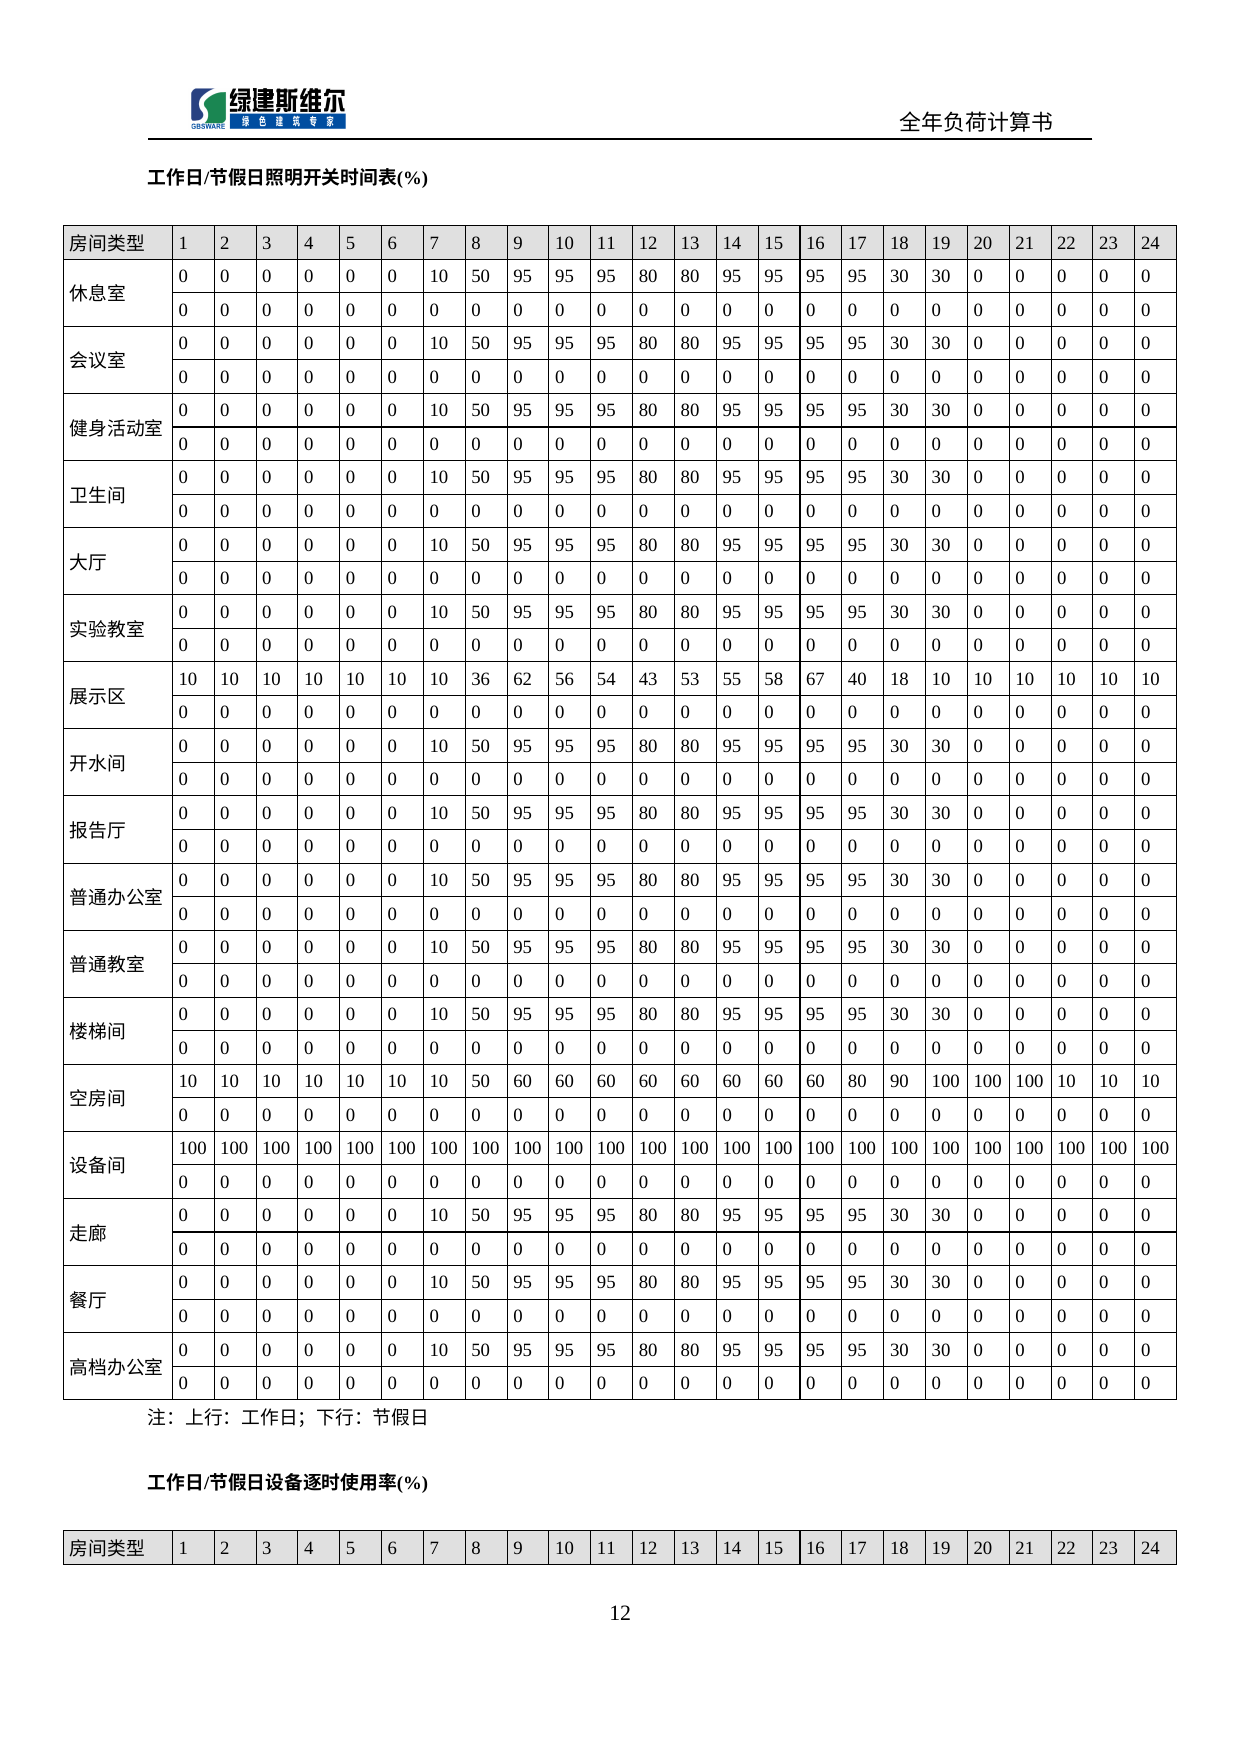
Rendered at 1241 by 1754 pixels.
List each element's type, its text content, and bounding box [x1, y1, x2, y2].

table_header 16 [801, 226, 841, 259]
table_cell 0 [1052, 1098, 1092, 1131]
table_cell 0 [1052, 830, 1092, 862]
table_cell 0 [1093, 696, 1134, 728]
table_cell 0 [173, 931, 214, 963]
table_cell 0 [633, 360, 674, 393]
table_cell 0 [633, 763, 674, 795]
table_cell 95 [549, 528, 590, 561]
table_cell 100 [215, 1132, 256, 1164]
table_cell 0 [298, 763, 339, 795]
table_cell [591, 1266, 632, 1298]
table_cell 0 [759, 696, 799, 728]
table_cell 95 [801, 595, 841, 628]
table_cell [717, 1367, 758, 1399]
table_cell 0 [424, 830, 465, 862]
table_cell 0 [884, 293, 925, 326]
table_cell 95 [717, 528, 758, 561]
table_cell 36 [466, 662, 507, 695]
table_cell 0 [1010, 327, 1051, 359]
table_cell 80 [675, 796, 716, 829]
table_cell 0 [842, 1165, 883, 1198]
table_cell 0 [424, 428, 465, 460]
table_cell 0 [884, 1031, 925, 1064]
table_cell 0 [1052, 528, 1092, 561]
table_cell 0 [298, 1098, 339, 1131]
table_cell 0 [382, 528, 423, 561]
table_header 9 [508, 226, 548, 259]
table_cell 0 [382, 461, 423, 493]
table_cell 0 [215, 729, 256, 762]
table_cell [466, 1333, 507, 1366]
table_cell 0 [1010, 260, 1051, 292]
table_cell 0 [382, 1098, 423, 1131]
table_cell 0 [382, 796, 423, 829]
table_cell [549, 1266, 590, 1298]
table_cell 30 [884, 796, 925, 829]
table_header 19 [926, 226, 967, 259]
table_cell 0 [298, 528, 339, 561]
table_cell 0 [926, 897, 967, 929]
table_cell 0 [1052, 595, 1092, 628]
table_cell 0 [1093, 998, 1134, 1030]
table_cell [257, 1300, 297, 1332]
table_cell 0 [257, 327, 297, 359]
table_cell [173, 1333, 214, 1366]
table_cell 10 [215, 1065, 256, 1097]
table_cell 0 [549, 763, 590, 795]
table_cell 80 [633, 327, 674, 359]
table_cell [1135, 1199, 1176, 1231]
table_cell 0 [257, 629, 297, 661]
table_cell 0 [257, 495, 297, 527]
table_cell 0 [173, 796, 214, 829]
table_cell 0 [215, 260, 256, 292]
table_cell 0 [591, 964, 632, 997]
table_cell 0 [1010, 1098, 1051, 1131]
table_cell 0 [173, 461, 214, 493]
table_cell 0 [215, 428, 256, 460]
table_cell 0 [257, 864, 297, 896]
table_cell 0 [340, 796, 381, 829]
table_cell 0 [717, 293, 758, 326]
table_cell 0 [717, 964, 758, 997]
table_cell 0 [382, 729, 423, 762]
table_cell 50 [466, 595, 507, 628]
table_cell 0 [257, 897, 297, 929]
table_header 2 [215, 226, 256, 259]
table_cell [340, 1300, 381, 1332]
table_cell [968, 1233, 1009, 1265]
table_cell 80 [633, 729, 674, 762]
table_cell 0 [173, 964, 214, 997]
table_header 18 [884, 226, 925, 259]
table_cell 0 [508, 293, 548, 326]
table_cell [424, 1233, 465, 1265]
table_cell 10 [424, 796, 465, 829]
table_cell 0 [508, 763, 548, 795]
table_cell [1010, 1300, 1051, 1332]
table_cell 100 [466, 1132, 507, 1164]
table_header 13 [675, 226, 716, 259]
table_cell 0 [549, 696, 590, 728]
table_cell 60 [717, 1065, 758, 1097]
table_cell 95 [842, 1199, 883, 1231]
table_cell 0 [1093, 461, 1134, 493]
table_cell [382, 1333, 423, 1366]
table_cell 0 [1093, 528, 1134, 561]
table_cell 0 [1010, 495, 1051, 527]
table_cell 0 [1052, 495, 1092, 527]
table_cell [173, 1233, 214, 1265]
table_cell 56 [549, 662, 590, 695]
table_cell 10 [1052, 1065, 1092, 1097]
table_cell 0 [1010, 394, 1051, 426]
table_cell 95 [508, 998, 548, 1030]
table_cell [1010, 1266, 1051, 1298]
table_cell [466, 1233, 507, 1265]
table_cell 0 [466, 830, 507, 862]
table_cell 0 [424, 897, 465, 929]
table_cell 0 [675, 696, 716, 728]
table_cell 0 [298, 629, 339, 661]
table_cell 95 [842, 931, 883, 963]
table_cell 10 [424, 1199, 465, 1231]
table_cell 0 [1093, 1098, 1134, 1131]
table_cell 普通教室 [64, 931, 172, 997]
table_cell 0 [1135, 562, 1176, 594]
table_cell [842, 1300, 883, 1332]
table_cell 0 [968, 830, 1009, 862]
table_cell 0 [173, 864, 214, 896]
table_cell 0 [382, 1165, 423, 1198]
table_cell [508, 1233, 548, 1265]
table_cell 0 [801, 897, 841, 929]
table_cell 普通办公室 [64, 864, 172, 929]
table_cell 95 [801, 998, 841, 1030]
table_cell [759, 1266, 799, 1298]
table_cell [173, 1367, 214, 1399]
table_header 20 [968, 226, 1009, 259]
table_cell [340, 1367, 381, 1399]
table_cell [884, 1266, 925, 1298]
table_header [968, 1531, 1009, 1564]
table_cell 0 [340, 998, 381, 1030]
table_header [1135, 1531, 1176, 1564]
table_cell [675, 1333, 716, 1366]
table_cell 30 [884, 729, 925, 762]
table_cell 0 [968, 293, 1009, 326]
table_header 3 [257, 226, 297, 259]
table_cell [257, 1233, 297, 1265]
table_cell 0 [1010, 964, 1051, 997]
table_cell 0 [173, 763, 214, 795]
table_cell 0 [508, 696, 548, 728]
table_cell 0 [1093, 428, 1134, 460]
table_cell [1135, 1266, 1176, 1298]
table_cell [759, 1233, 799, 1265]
table_cell 0 [1093, 595, 1134, 628]
table_cell 0 [842, 629, 883, 661]
table_cell 0 [173, 998, 214, 1030]
table_cell 0 [633, 1098, 674, 1131]
table_cell 0 [675, 763, 716, 795]
table_cell 95 [759, 394, 799, 426]
table_cell 95 [801, 1199, 841, 1231]
table_cell 会议室 [64, 327, 172, 393]
table_cell 0 [424, 562, 465, 594]
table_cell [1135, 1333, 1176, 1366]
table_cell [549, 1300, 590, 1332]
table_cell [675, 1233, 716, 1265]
table_cell 100 [382, 1132, 423, 1164]
table_cell 0 [842, 1098, 883, 1131]
table_cell 0 [257, 1031, 297, 1064]
table_cell 50 [466, 1065, 507, 1097]
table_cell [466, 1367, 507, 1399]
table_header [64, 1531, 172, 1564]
table_cell 0 [424, 1031, 465, 1064]
table_cell 0 [215, 1165, 256, 1198]
table_cell 0 [968, 696, 1009, 728]
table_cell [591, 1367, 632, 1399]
table_cell 80 [633, 1199, 674, 1231]
table_cell 100 [842, 1132, 883, 1164]
table_cell 95 [549, 998, 590, 1030]
table_cell 0 [926, 428, 967, 460]
table_cell 0 [1135, 1031, 1176, 1064]
table_cell 0 [1093, 629, 1134, 661]
table_cell 0 [759, 897, 799, 929]
table_cell 0 [215, 528, 256, 561]
table_header 24 [1135, 226, 1176, 259]
table_cell 10 [1135, 662, 1176, 695]
table_cell 80 [675, 729, 716, 762]
table_cell 0 [173, 1199, 214, 1231]
table_cell 实验教室 [64, 595, 172, 661]
table_cell 95 [508, 931, 548, 963]
table_cell 0 [382, 293, 423, 326]
table_cell 10 [424, 461, 465, 493]
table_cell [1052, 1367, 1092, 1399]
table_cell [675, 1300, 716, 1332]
table_cell 0 [801, 1165, 841, 1198]
table_cell 0 [340, 696, 381, 728]
table_cell 0 [1010, 729, 1051, 762]
table_cell 95 [549, 394, 590, 426]
table_cell 95 [717, 729, 758, 762]
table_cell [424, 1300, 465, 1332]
table_cell 95 [801, 394, 841, 426]
table_cell 0 [173, 528, 214, 561]
table_cell 0 [1010, 931, 1051, 963]
table_cell 60 [675, 1065, 716, 1097]
table_header 8 [466, 226, 507, 259]
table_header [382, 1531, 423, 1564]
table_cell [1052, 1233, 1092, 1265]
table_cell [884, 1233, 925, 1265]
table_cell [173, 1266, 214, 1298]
table_cell 0 [298, 293, 339, 326]
table_cell 80 [633, 595, 674, 628]
table_cell 0 [884, 562, 925, 594]
text 注：上行：工作日；下行：节假日 [148, 1400, 1092, 1433]
table_cell 30 [926, 864, 967, 896]
table_cell 0 [801, 495, 841, 527]
table_cell 0 [298, 260, 339, 292]
table_cell 95 [759, 327, 799, 359]
table_cell 10 [968, 662, 1009, 695]
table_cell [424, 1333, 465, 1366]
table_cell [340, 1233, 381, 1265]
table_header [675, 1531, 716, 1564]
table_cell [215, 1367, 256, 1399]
table_cell 10 [1052, 662, 1092, 695]
table_cell 0 [968, 394, 1009, 426]
table_cell 0 [759, 562, 799, 594]
table_cell 95 [759, 595, 799, 628]
table_cell 30 [884, 394, 925, 426]
table_cell 50 [466, 1199, 507, 1231]
text 工作日/节假日照明开关时间表(%) [148, 160, 1092, 193]
table_cell 100 [926, 1065, 967, 1097]
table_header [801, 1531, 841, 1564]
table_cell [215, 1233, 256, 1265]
table_cell 10 [424, 998, 465, 1030]
table_cell 0 [508, 360, 548, 393]
table_cell 0 [1052, 394, 1092, 426]
table_cell 95 [717, 327, 758, 359]
table_cell 0 [215, 1199, 256, 1231]
table_cell 0 [298, 1031, 339, 1064]
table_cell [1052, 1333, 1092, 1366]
table_cell 0 [173, 1031, 214, 1064]
table_cell 30 [926, 528, 967, 561]
table_cell 0 [508, 495, 548, 527]
table_cell 0 [1135, 729, 1176, 762]
table_cell 0 [298, 495, 339, 527]
table_cell 0 [382, 1031, 423, 1064]
table_cell 0 [717, 696, 758, 728]
table_cell 18 [884, 662, 925, 695]
table_cell 0 [340, 830, 381, 862]
table_cell 95 [508, 796, 548, 829]
table_cell 0 [340, 461, 381, 493]
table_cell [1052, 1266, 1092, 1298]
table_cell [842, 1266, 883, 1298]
table_cell 50 [466, 931, 507, 963]
table_header 23 [1093, 226, 1134, 259]
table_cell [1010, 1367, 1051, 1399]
text 工作日/节假日设备逐时使用率(%) [148, 1465, 1092, 1498]
table_cell 0 [257, 998, 297, 1030]
table_cell 55 [717, 662, 758, 695]
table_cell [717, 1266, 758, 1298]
table_cell 0 [759, 293, 799, 326]
table_cell 30 [884, 595, 925, 628]
table_cell 95 [759, 729, 799, 762]
table_cell 10 [215, 662, 256, 695]
table_cell 0 [1135, 360, 1176, 393]
table_cell 0 [340, 293, 381, 326]
table_cell 0 [884, 964, 925, 997]
table_cell 30 [926, 595, 967, 628]
table_cell 0 [842, 495, 883, 527]
table_cell 0 [382, 931, 423, 963]
table_header 5 [340, 226, 381, 259]
table_cell 0 [591, 428, 632, 460]
table_cell 95 [549, 327, 590, 359]
table_cell 0 [1052, 629, 1092, 661]
table_cell 0 [1093, 293, 1134, 326]
table_cell 0 [340, 528, 381, 561]
table_cell 0 [968, 461, 1009, 493]
table_cell 0 [842, 360, 883, 393]
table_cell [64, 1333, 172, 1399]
table_cell 0 [173, 696, 214, 728]
table_cell 空房间 [64, 1065, 172, 1131]
table_cell 0 [675, 1031, 716, 1064]
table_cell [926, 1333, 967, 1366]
table_cell 95 [508, 729, 548, 762]
table_cell 95 [801, 931, 841, 963]
table_cell 50 [466, 729, 507, 762]
table_cell 0 [215, 327, 256, 359]
table_cell 95 [759, 864, 799, 896]
table_cell 54 [591, 662, 632, 695]
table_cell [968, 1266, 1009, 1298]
table_cell 100 [759, 1132, 799, 1164]
table_cell 80 [675, 931, 716, 963]
table_cell 0 [1010, 360, 1051, 393]
table_cell 0 [549, 1098, 590, 1131]
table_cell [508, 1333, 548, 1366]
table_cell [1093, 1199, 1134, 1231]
table_cell 80 [675, 461, 716, 493]
table_cell 0 [926, 1098, 967, 1131]
table_cell 95 [842, 998, 883, 1030]
table_cell 0 [298, 394, 339, 426]
table_cell 0 [801, 1031, 841, 1064]
table_cell 0 [842, 293, 883, 326]
table_cell 0 [1093, 763, 1134, 795]
table_cell 95 [759, 1199, 799, 1231]
table_cell 10 [1093, 1065, 1134, 1097]
table_cell 0 [1135, 1098, 1176, 1131]
table_header 22 [1052, 226, 1092, 259]
table_cell 0 [1135, 428, 1176, 460]
table_cell 95 [842, 461, 883, 493]
table_cell 0 [717, 830, 758, 862]
table_cell 0 [549, 830, 590, 862]
table_cell 95 [717, 394, 758, 426]
table_cell 0 [1135, 595, 1176, 628]
table_cell 0 [173, 260, 214, 292]
table_cell 10 [1135, 1065, 1176, 1097]
table_cell 0 [633, 293, 674, 326]
table_cell 100 [1052, 1132, 1092, 1164]
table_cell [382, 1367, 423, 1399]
table_cell 0 [926, 495, 967, 527]
table_cell 0 [215, 595, 256, 628]
table_cell 大厅 [64, 528, 172, 594]
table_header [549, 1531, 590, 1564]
table_cell 0 [675, 629, 716, 661]
table_cell 0 [466, 897, 507, 929]
table_cell 0 [842, 562, 883, 594]
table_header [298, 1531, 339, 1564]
table_cell 0 [1135, 763, 1176, 795]
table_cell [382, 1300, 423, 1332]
table_cell 0 [591, 897, 632, 929]
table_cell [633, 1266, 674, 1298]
table_cell 0 [759, 830, 799, 862]
table_cell 0 [633, 629, 674, 661]
table_cell 10 [424, 528, 465, 561]
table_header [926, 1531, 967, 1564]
table_cell 0 [801, 830, 841, 862]
table_cell 0 [424, 696, 465, 728]
table_cell 95 [801, 729, 841, 762]
table_cell 95 [508, 528, 548, 561]
table_cell 0 [633, 562, 674, 594]
table_cell 0 [842, 428, 883, 460]
table_cell 0 [1052, 964, 1092, 997]
table_header 6 [382, 226, 423, 259]
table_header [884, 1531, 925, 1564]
table_cell 0 [340, 1098, 381, 1131]
table_cell 0 [842, 696, 883, 728]
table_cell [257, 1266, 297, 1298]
table_cell 0 [1135, 528, 1176, 561]
table_cell 0 [215, 495, 256, 527]
table_cell 95 [591, 931, 632, 963]
table_header 12 [633, 226, 674, 259]
table_cell 0 [173, 327, 214, 359]
table_cell 0 [1135, 327, 1176, 359]
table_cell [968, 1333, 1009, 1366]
table_cell 0 [675, 1098, 716, 1131]
table_cell 0 [968, 964, 1009, 997]
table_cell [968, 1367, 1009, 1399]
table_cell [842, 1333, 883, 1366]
table_cell 80 [675, 864, 716, 896]
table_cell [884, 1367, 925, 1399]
table_cell 0 [1010, 864, 1051, 896]
table_cell 0 [173, 1098, 214, 1131]
table_cell 80 [675, 394, 716, 426]
table_cell 0 [257, 394, 297, 426]
table_cell 50 [466, 327, 507, 359]
table_cell 50 [466, 998, 507, 1030]
table_cell 50 [466, 461, 507, 493]
table_cell 10 [424, 931, 465, 963]
table_cell 0 [298, 998, 339, 1030]
table_cell 0 [340, 897, 381, 929]
table_cell 0 [424, 964, 465, 997]
table_cell 0 [675, 495, 716, 527]
table_cell 0 [1135, 897, 1176, 929]
table_cell 95 [591, 260, 632, 292]
table_cell 95 [591, 796, 632, 829]
table_cell 95 [591, 729, 632, 762]
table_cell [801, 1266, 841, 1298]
table_cell 100 [549, 1132, 590, 1164]
table_cell 100 [257, 1132, 297, 1164]
table_cell 95 [591, 998, 632, 1030]
table_cell 10 [257, 1065, 297, 1097]
table_cell 0 [1010, 998, 1051, 1030]
table_cell 0 [926, 629, 967, 661]
table_cell 0 [801, 1098, 841, 1131]
table_cell 0 [633, 964, 674, 997]
table_cell 0 [842, 964, 883, 997]
table_cell 0 [717, 629, 758, 661]
table_cell 100 [591, 1132, 632, 1164]
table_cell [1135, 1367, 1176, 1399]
table_cell 0 [298, 864, 339, 896]
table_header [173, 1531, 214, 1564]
table_cell 30 [926, 796, 967, 829]
table_cell 0 [257, 293, 297, 326]
table_cell 0 [382, 696, 423, 728]
table_cell 0 [298, 964, 339, 997]
table_cell 0 [1052, 864, 1092, 896]
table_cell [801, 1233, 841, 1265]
table_cell 0 [1052, 562, 1092, 594]
table_cell 0 [884, 1165, 925, 1198]
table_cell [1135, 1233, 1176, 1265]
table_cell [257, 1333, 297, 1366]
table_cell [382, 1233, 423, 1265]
table_cell 0 [340, 360, 381, 393]
table_cell 0 [717, 428, 758, 460]
table_cell 100 [508, 1132, 548, 1164]
table_cell 0 [1093, 931, 1134, 963]
table_cell 0 [340, 562, 381, 594]
table_cell 0 [257, 360, 297, 393]
table_cell 0 [1135, 696, 1176, 728]
table_cell 0 [801, 360, 841, 393]
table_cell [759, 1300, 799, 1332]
table_header 房间类型 [64, 226, 172, 259]
table_cell 0 [340, 629, 381, 661]
table_cell 0 [926, 696, 967, 728]
table_cell 0 [1010, 293, 1051, 326]
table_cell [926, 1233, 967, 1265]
table_cell 0 [549, 629, 590, 661]
table_cell 0 [633, 495, 674, 527]
table_cell 10 [424, 595, 465, 628]
table_cell 0 [298, 1165, 339, 1198]
table_header 7 [424, 226, 465, 259]
table_cell 0 [257, 562, 297, 594]
table_cell 95 [842, 796, 883, 829]
table_cell 95 [842, 327, 883, 359]
table_cell 67 [801, 662, 841, 695]
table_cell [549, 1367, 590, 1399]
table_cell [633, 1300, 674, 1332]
table_cell 0 [424, 763, 465, 795]
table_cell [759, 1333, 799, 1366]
table_cell 0 [173, 428, 214, 460]
table_cell 95 [842, 729, 883, 762]
table_cell 0 [1135, 495, 1176, 527]
table_cell 30 [884, 931, 925, 963]
table_cell 0 [298, 360, 339, 393]
table_cell 95 [801, 864, 841, 896]
table_cell 30 [926, 394, 967, 426]
table_cell 休息室 [64, 260, 172, 326]
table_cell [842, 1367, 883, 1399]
table_cell 0 [675, 964, 716, 997]
table_cell 0 [215, 998, 256, 1030]
table_cell 100 [340, 1132, 381, 1164]
table_cell 95 [549, 796, 590, 829]
table_cell 0 [884, 763, 925, 795]
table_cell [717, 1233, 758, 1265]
table_cell 80 [633, 864, 674, 896]
table_cell 0 [382, 428, 423, 460]
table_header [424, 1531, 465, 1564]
table_cell 0 [1093, 495, 1134, 527]
table_cell 10 [298, 662, 339, 695]
table_cell 0 [1093, 260, 1134, 292]
table_cell 0 [1052, 696, 1092, 728]
table_cell 100 [926, 1132, 967, 1164]
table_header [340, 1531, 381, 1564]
table_cell 10 [424, 729, 465, 762]
table_cell 0 [549, 562, 590, 594]
table_cell 58 [759, 662, 799, 695]
table_cell 0 [298, 796, 339, 829]
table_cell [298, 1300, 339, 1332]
table_cell 0 [466, 360, 507, 393]
table_cell 0 [1135, 931, 1176, 963]
table_cell 30 [926, 998, 967, 1030]
table_cell 10 [424, 864, 465, 896]
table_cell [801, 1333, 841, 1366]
table_cell 95 [801, 260, 841, 292]
table_cell 0 [759, 360, 799, 393]
table_cell 43 [633, 662, 674, 695]
table_cell 60 [759, 1065, 799, 1097]
table_cell 0 [340, 964, 381, 997]
table_cell 0 [842, 897, 883, 929]
picture [187, 88, 347, 130]
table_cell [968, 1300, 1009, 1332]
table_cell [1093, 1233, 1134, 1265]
table_cell 0 [591, 495, 632, 527]
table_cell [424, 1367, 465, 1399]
table_cell 80 [633, 796, 674, 829]
table_cell 80 [675, 528, 716, 561]
table_cell 10 [173, 662, 214, 695]
table_cell 0 [1135, 394, 1176, 426]
table_cell 0 [717, 1031, 758, 1064]
table_cell 0 [968, 629, 1009, 661]
table_cell 0 [717, 897, 758, 929]
table_cell 95 [591, 595, 632, 628]
table_cell 0 [1052, 897, 1092, 929]
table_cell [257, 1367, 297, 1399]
table_cell 0 [298, 461, 339, 493]
table_cell 0 [1010, 528, 1051, 561]
table_cell 0 [926, 1031, 967, 1064]
table_cell 0 [1093, 864, 1134, 896]
table_cell 0 [633, 696, 674, 728]
table_cell 95 [717, 260, 758, 292]
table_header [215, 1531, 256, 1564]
table_cell 0 [549, 897, 590, 929]
table_cell 100 [801, 1132, 841, 1164]
table_cell 95 [759, 931, 799, 963]
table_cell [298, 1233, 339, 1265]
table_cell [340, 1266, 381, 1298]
table_cell 0 [759, 629, 799, 661]
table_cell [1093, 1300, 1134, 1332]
table_cell 10 [382, 1065, 423, 1097]
table_cell 30 [926, 461, 967, 493]
table_cell 0 [591, 1165, 632, 1198]
table_cell 100 [1093, 1132, 1134, 1164]
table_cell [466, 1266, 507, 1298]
table_cell 0 [968, 495, 1009, 527]
table_cell 90 [884, 1065, 925, 1097]
table_cell 0 [884, 629, 925, 661]
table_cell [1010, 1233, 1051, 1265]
table_cell 0 [1052, 931, 1092, 963]
table_cell 0 [926, 830, 967, 862]
table_cell 0 [968, 1098, 1009, 1131]
table_cell 0 [466, 964, 507, 997]
table_cell 0 [173, 830, 214, 862]
table_cell 0 [466, 1031, 507, 1064]
table_cell 0 [466, 428, 507, 460]
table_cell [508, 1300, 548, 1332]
table_cell 0 [968, 864, 1009, 896]
table_cell 80 [633, 998, 674, 1030]
table_cell 0 [173, 360, 214, 393]
table_cell 0 [508, 964, 548, 997]
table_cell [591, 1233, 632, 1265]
table_cell 0 [926, 763, 967, 795]
table_cell 0 [1093, 897, 1134, 929]
table_cell 100 [424, 1132, 465, 1164]
table_cell 0 [1052, 1031, 1092, 1064]
table_cell 50 [466, 796, 507, 829]
table_cell 100 [1010, 1065, 1051, 1097]
table_cell 100 [1010, 1132, 1051, 1164]
table_cell 0 [1093, 562, 1134, 594]
table_cell 0 [1135, 293, 1176, 326]
table_cell 0 [382, 562, 423, 594]
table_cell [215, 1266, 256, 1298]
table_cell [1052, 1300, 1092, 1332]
table_cell 95 [717, 1199, 758, 1231]
table_cell 0 [968, 1165, 1009, 1198]
table_cell 95 [549, 1199, 590, 1231]
table_cell 0 [173, 897, 214, 929]
table_cell 95 [759, 260, 799, 292]
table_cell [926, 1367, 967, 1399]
table_cell 0 [884, 830, 925, 862]
table_cell 0 [424, 1098, 465, 1131]
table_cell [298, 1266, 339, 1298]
table_cell 0 [1010, 1165, 1051, 1198]
table_cell 0 [1010, 461, 1051, 493]
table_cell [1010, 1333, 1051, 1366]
table_cell 10 [298, 1065, 339, 1097]
table_cell 0 [1052, 293, 1092, 326]
table_cell 80 [633, 260, 674, 292]
table_cell 0 [1135, 1165, 1176, 1198]
table_cell 10 [424, 662, 465, 695]
table_cell 0 [968, 327, 1009, 359]
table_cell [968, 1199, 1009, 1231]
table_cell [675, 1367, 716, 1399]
table_cell 95 [591, 864, 632, 896]
table_cell 0 [424, 293, 465, 326]
table_cell 0 [382, 595, 423, 628]
table_cell 40 [842, 662, 883, 695]
table_cell 0 [1010, 562, 1051, 594]
table_cell 95 [549, 260, 590, 292]
table_cell 0 [717, 495, 758, 527]
table_cell 0 [759, 1165, 799, 1198]
table_cell 0 [382, 763, 423, 795]
table_cell 0 [298, 327, 339, 359]
table_cell 100 [717, 1132, 758, 1164]
table_cell 0 [884, 897, 925, 929]
table_cell 10 [340, 662, 381, 695]
table_cell 0 [173, 562, 214, 594]
table_cell 0 [1010, 1031, 1051, 1064]
table_cell 0 [842, 763, 883, 795]
table_cell 100 [1135, 1132, 1176, 1164]
table_cell 0 [173, 495, 214, 527]
table_cell 0 [215, 931, 256, 963]
table_cell 80 [633, 394, 674, 426]
table_cell 0 [382, 864, 423, 896]
table_cell 0 [1093, 1031, 1134, 1064]
table_cell 10 [1010, 662, 1051, 695]
table_cell 50 [466, 260, 507, 292]
table_cell 10 [1093, 662, 1134, 695]
table_cell 95 [842, 595, 883, 628]
table_cell 0 [633, 897, 674, 929]
table_cell 0 [1052, 729, 1092, 762]
table_cell 0 [215, 897, 256, 929]
table_cell 0 [215, 796, 256, 829]
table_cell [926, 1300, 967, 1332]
table_cell 0 [968, 1031, 1009, 1064]
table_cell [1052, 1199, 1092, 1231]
table_cell 0 [801, 763, 841, 795]
table_cell 10 [257, 662, 297, 695]
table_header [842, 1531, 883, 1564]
table_cell 10 [424, 260, 465, 292]
table_cell 0 [968, 595, 1009, 628]
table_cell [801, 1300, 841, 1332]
table_cell 0 [257, 830, 297, 862]
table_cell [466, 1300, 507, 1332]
table_cell 0 [675, 360, 716, 393]
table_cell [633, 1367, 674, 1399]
table_cell 95 [842, 528, 883, 561]
table_cell 80 [675, 998, 716, 1030]
table_cell 0 [926, 964, 967, 997]
table_cell 0 [633, 1031, 674, 1064]
table_cell 0 [591, 1031, 632, 1064]
table_cell 60 [591, 1065, 632, 1097]
table_cell 0 [801, 428, 841, 460]
table_cell 10 [424, 1065, 465, 1097]
table_cell 0 [257, 1098, 297, 1131]
table_cell 80 [675, 595, 716, 628]
table_cell 95 [508, 461, 548, 493]
table_cell 0 [508, 830, 548, 862]
table_cell 0 [968, 260, 1009, 292]
table_cell 0 [340, 763, 381, 795]
table_cell 0 [257, 428, 297, 460]
table_header 21 [1010, 226, 1051, 259]
table_cell 95 [549, 729, 590, 762]
table_cell 95 [508, 260, 548, 292]
table_cell 0 [801, 293, 841, 326]
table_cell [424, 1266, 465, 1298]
table_cell 0 [549, 428, 590, 460]
table_cell 50 [466, 394, 507, 426]
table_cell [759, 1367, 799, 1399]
table_cell 0 [173, 595, 214, 628]
table_cell 0 [466, 562, 507, 594]
table_cell 80 [842, 1065, 883, 1097]
table_cell 0 [382, 360, 423, 393]
table_cell 95 [508, 1199, 548, 1231]
table_cell 0 [801, 696, 841, 728]
table_cell 走廊 [64, 1199, 172, 1265]
table_cell 50 [466, 864, 507, 896]
table_cell 60 [549, 1065, 590, 1097]
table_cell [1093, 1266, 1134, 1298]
table_cell 0 [257, 931, 297, 963]
table_cell 0 [173, 1165, 214, 1198]
table_cell 10 [424, 327, 465, 359]
table_cell 0 [1052, 763, 1092, 795]
table_cell 0 [884, 495, 925, 527]
table_cell 95 [508, 595, 548, 628]
table_cell 0 [591, 830, 632, 862]
table_cell 100 [968, 1132, 1009, 1164]
table_cell 95 [801, 461, 841, 493]
table_cell 30 [884, 327, 925, 359]
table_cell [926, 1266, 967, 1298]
table_cell 53 [675, 662, 716, 695]
table_cell 0 [340, 729, 381, 762]
table_header 14 [717, 226, 758, 259]
table_cell 0 [382, 629, 423, 661]
table_cell 0 [801, 562, 841, 594]
table_cell 0 [298, 729, 339, 762]
table_cell 0 [1093, 394, 1134, 426]
table_cell 0 [968, 763, 1009, 795]
table_cell 100 [968, 1065, 1009, 1097]
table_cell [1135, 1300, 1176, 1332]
table_cell 30 [884, 461, 925, 493]
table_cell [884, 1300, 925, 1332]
table_cell 0 [382, 327, 423, 359]
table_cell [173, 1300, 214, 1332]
table_cell 0 [926, 562, 967, 594]
table_cell 0 [968, 796, 1009, 829]
table_cell 0 [340, 394, 381, 426]
table_cell 0 [173, 394, 214, 426]
table_cell 0 [257, 461, 297, 493]
table_cell 95 [801, 327, 841, 359]
table_cell 0 [884, 696, 925, 728]
table_cell 0 [215, 293, 256, 326]
table_cell 95 [759, 528, 799, 561]
table_cell 100 [633, 1132, 674, 1164]
table_cell 0 [257, 763, 297, 795]
table_cell 30 [884, 864, 925, 896]
table_cell 0 [1093, 729, 1134, 762]
table_cell 0 [926, 293, 967, 326]
table_cell 95 [591, 461, 632, 493]
table_cell 95 [801, 528, 841, 561]
table_cell 0 [382, 830, 423, 862]
table_cell 95 [717, 595, 758, 628]
table_cell 0 [968, 931, 1009, 963]
table_cell 80 [675, 327, 716, 359]
table_cell 0 [759, 1098, 799, 1131]
table_cell 100 [675, 1132, 716, 1164]
table_cell 50 [466, 528, 507, 561]
table_cell 0 [717, 1098, 758, 1131]
table_cell 0 [298, 428, 339, 460]
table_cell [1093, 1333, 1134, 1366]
table_cell 0 [1052, 796, 1092, 829]
table_cell 0 [508, 1165, 548, 1198]
table_cell 0 [508, 1031, 548, 1064]
table_cell 0 [926, 360, 967, 393]
table_cell 0 [340, 327, 381, 359]
table_cell 0 [257, 595, 297, 628]
table_cell 0 [257, 260, 297, 292]
table_cell 0 [1093, 964, 1134, 997]
table_cell 30 [926, 1199, 967, 1231]
table_cell 0 [633, 428, 674, 460]
table_cell 0 [675, 1165, 716, 1198]
table_cell 80 [675, 1199, 716, 1231]
table_cell 0 [1093, 327, 1134, 359]
table_cell 10 [926, 662, 967, 695]
table_cell 0 [215, 964, 256, 997]
table_cell 0 [382, 260, 423, 292]
table_cell 0 [298, 897, 339, 929]
table_cell 95 [842, 260, 883, 292]
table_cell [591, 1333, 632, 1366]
table_cell 95 [591, 394, 632, 426]
table_cell 0 [466, 293, 507, 326]
table_cell 0 [717, 1165, 758, 1198]
table_cell 0 [424, 360, 465, 393]
table_cell 0 [1052, 998, 1092, 1030]
table_cell 95 [549, 595, 590, 628]
table_cell 0 [968, 897, 1009, 929]
table_cell 0 [717, 763, 758, 795]
table_cell 0 [298, 595, 339, 628]
table_cell 0 [257, 796, 297, 829]
table_cell 10 [382, 662, 423, 695]
table_cell 0 [884, 428, 925, 460]
table_cell 0 [382, 495, 423, 527]
table_cell 0 [215, 696, 256, 728]
table_cell 0 [340, 1165, 381, 1198]
table_cell 0 [340, 428, 381, 460]
table_cell 0 [215, 864, 256, 896]
table_cell 0 [968, 528, 1009, 561]
table_cell 100 [884, 1132, 925, 1164]
table_cell 0 [591, 1098, 632, 1131]
table_cell 0 [215, 1098, 256, 1131]
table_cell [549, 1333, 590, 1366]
table_cell 0 [1010, 763, 1051, 795]
table_cell 0 [298, 562, 339, 594]
table_cell 0 [382, 394, 423, 426]
table_cell 95 [549, 931, 590, 963]
table_cell 0 [1010, 796, 1051, 829]
table_header 11 [591, 226, 632, 259]
table_cell 0 [1052, 260, 1092, 292]
table_cell 0 [215, 360, 256, 393]
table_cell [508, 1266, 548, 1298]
table_cell 0 [1052, 461, 1092, 493]
table_cell 95 [549, 864, 590, 896]
table_cell 0 [257, 528, 297, 561]
table_cell 0 [1135, 864, 1176, 896]
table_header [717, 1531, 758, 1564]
table_cell 0 [549, 293, 590, 326]
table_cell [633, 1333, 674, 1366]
table_cell 0 [257, 964, 297, 997]
table_cell 健身活动室 [64, 394, 172, 460]
table_cell 0 [466, 1098, 507, 1131]
table_cell 0 [591, 696, 632, 728]
table_cell 0 [1010, 629, 1051, 661]
table_cell 0 [1010, 428, 1051, 460]
table_header 10 [549, 226, 590, 259]
table_cell 95 [759, 461, 799, 493]
table_cell 30 [884, 1199, 925, 1231]
table_cell 0 [340, 595, 381, 628]
table_cell 0 [508, 897, 548, 929]
table_cell 62 [508, 662, 548, 695]
table_cell 30 [884, 260, 925, 292]
table_cell 0 [801, 629, 841, 661]
table_cell 0 [340, 1199, 381, 1231]
table_cell 0 [466, 696, 507, 728]
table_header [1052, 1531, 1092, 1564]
table_cell 0 [759, 1031, 799, 1064]
table_cell 0 [508, 629, 548, 661]
table_cell 95 [717, 461, 758, 493]
table_cell 0 [215, 562, 256, 594]
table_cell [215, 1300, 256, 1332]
table_cell 0 [257, 1165, 297, 1198]
table_cell 0 [675, 428, 716, 460]
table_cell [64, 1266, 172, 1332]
table_header 1 [173, 226, 214, 259]
table_cell 0 [591, 293, 632, 326]
table_cell 100 [298, 1132, 339, 1164]
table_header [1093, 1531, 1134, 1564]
table_cell 0 [173, 729, 214, 762]
table_cell 30 [926, 260, 967, 292]
table_cell 0 [257, 696, 297, 728]
table_cell 0 [926, 1165, 967, 1198]
table_cell 0 [1093, 796, 1134, 829]
table_cell 0 [968, 729, 1009, 762]
table_cell 0 [215, 763, 256, 795]
table_cell 报告厅 [64, 796, 172, 862]
table_cell 0 [549, 1165, 590, 1198]
table_cell 0 [424, 1165, 465, 1198]
table_cell 0 [968, 428, 1009, 460]
table_cell 0 [1010, 830, 1051, 862]
table_cell 30 [926, 327, 967, 359]
table_cell 0 [1052, 428, 1092, 460]
table_cell 10 [340, 1065, 381, 1097]
table_cell 0 [1135, 964, 1176, 997]
table_cell 0 [968, 360, 1009, 393]
table_cell 0 [1093, 360, 1134, 393]
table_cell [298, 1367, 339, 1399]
table_cell 95 [842, 394, 883, 426]
table_cell 0 [549, 495, 590, 527]
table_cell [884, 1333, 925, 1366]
table_cell 0 [1010, 595, 1051, 628]
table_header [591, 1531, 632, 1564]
table_cell 0 [1135, 830, 1176, 862]
table_cell 0 [759, 763, 799, 795]
table_cell 0 [842, 830, 883, 862]
table_cell 0 [633, 1165, 674, 1198]
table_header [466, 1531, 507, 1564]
table_cell 95 [759, 998, 799, 1030]
table_cell 95 [591, 327, 632, 359]
table_cell 100 [173, 1132, 214, 1164]
table_cell 0 [675, 897, 716, 929]
table_cell 0 [717, 360, 758, 393]
table_cell 0 [884, 1098, 925, 1131]
table_cell 0 [1135, 260, 1176, 292]
table_cell 0 [549, 360, 590, 393]
table_cell 0 [1135, 998, 1176, 1030]
table_cell 95 [591, 528, 632, 561]
table_cell 95 [717, 864, 758, 896]
table_cell 95 [549, 461, 590, 493]
table_cell 95 [508, 327, 548, 359]
table_cell 卫生间 [64, 461, 172, 527]
table_cell 0 [884, 360, 925, 393]
table_cell 0 [1010, 696, 1051, 728]
table_cell 95 [717, 796, 758, 829]
table_cell 95 [717, 931, 758, 963]
table_cell 0 [257, 729, 297, 762]
table_cell 0 [424, 495, 465, 527]
table_cell 0 [215, 394, 256, 426]
table_cell 0 [591, 360, 632, 393]
table_cell 0 [591, 763, 632, 795]
table_cell 0 [382, 897, 423, 929]
table_cell 0 [1010, 897, 1051, 929]
table_header 4 [298, 226, 339, 259]
table_cell 60 [633, 1065, 674, 1097]
table_cell 0 [1052, 360, 1092, 393]
table_cell 0 [717, 562, 758, 594]
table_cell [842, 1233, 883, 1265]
table_header 15 [759, 226, 799, 259]
table_cell 0 [298, 830, 339, 862]
table_cell 10 [173, 1065, 214, 1097]
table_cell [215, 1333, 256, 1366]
table_cell 0 [173, 293, 214, 326]
table_cell 0 [759, 964, 799, 997]
table_cell 0 [1135, 629, 1176, 661]
table_cell 0 [215, 830, 256, 862]
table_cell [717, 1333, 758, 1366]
table_cell 0 [173, 629, 214, 661]
table_cell 10 [424, 394, 465, 426]
table_cell 开水间 [64, 729, 172, 795]
table_cell 0 [968, 998, 1009, 1030]
table_cell 0 [340, 260, 381, 292]
table_cell 80 [633, 931, 674, 963]
table_cell 95 [759, 796, 799, 829]
table_cell 95 [801, 796, 841, 829]
table_cell 楼梯间 [64, 998, 172, 1064]
table_cell 0 [1135, 796, 1176, 829]
table_cell 0 [1093, 830, 1134, 862]
table_cell 60 [801, 1065, 841, 1097]
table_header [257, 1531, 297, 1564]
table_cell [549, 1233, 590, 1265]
table_cell 30 [884, 528, 925, 561]
table_cell 0 [1052, 327, 1092, 359]
table_cell 0 [591, 629, 632, 661]
table_cell 95 [717, 998, 758, 1030]
table_cell 0 [968, 562, 1009, 594]
table_cell 0 [298, 931, 339, 963]
table_cell 0 [759, 428, 799, 460]
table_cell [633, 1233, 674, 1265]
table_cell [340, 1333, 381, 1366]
table_cell 设备间 [64, 1132, 172, 1198]
table_cell 80 [675, 260, 716, 292]
table_cell 0 [675, 562, 716, 594]
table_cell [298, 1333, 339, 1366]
table_cell 0 [591, 562, 632, 594]
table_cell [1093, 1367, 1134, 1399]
table_cell 0 [508, 428, 548, 460]
table_cell 80 [633, 528, 674, 561]
table_cell 30 [926, 729, 967, 762]
table_cell 30 [926, 931, 967, 963]
table_cell 0 [466, 763, 507, 795]
table_cell 0 [1135, 461, 1176, 493]
table_cell 0 [215, 461, 256, 493]
table_cell 0 [508, 562, 548, 594]
table_cell 0 [382, 964, 423, 997]
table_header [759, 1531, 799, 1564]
table_cell 0 [466, 629, 507, 661]
table_cell 0 [382, 1199, 423, 1231]
table_cell 0 [340, 1031, 381, 1064]
table_cell 60 [508, 1065, 548, 1097]
table_cell 0 [340, 931, 381, 963]
table_cell 0 [215, 1031, 256, 1064]
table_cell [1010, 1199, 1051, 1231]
table_cell 0 [633, 830, 674, 862]
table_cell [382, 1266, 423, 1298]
table_cell 95 [508, 864, 548, 896]
table_cell 0 [842, 1031, 883, 1064]
table_cell 0 [675, 293, 716, 326]
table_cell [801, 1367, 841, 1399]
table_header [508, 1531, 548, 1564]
table_cell 0 [215, 629, 256, 661]
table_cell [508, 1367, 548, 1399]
table_cell 0 [675, 830, 716, 862]
table_cell 95 [508, 394, 548, 426]
table_cell 0 [340, 495, 381, 527]
table_header 17 [842, 226, 883, 259]
table_cell 0 [801, 964, 841, 997]
table_cell 0 [549, 964, 590, 997]
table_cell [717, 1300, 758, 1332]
table_cell 80 [633, 461, 674, 493]
table_cell 0 [424, 629, 465, 661]
table_cell 0 [1052, 1165, 1092, 1198]
table_cell 0 [1093, 1165, 1134, 1198]
table_cell 0 [549, 1031, 590, 1064]
table_cell 0 [508, 1098, 548, 1131]
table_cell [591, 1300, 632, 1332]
table_cell 30 [884, 998, 925, 1030]
table_cell 0 [466, 495, 507, 527]
table_cell 0 [466, 1165, 507, 1198]
table_cell 0 [257, 1199, 297, 1231]
table_cell 展示区 [64, 662, 172, 728]
table_cell 0 [382, 998, 423, 1030]
table_cell 0 [340, 864, 381, 896]
table_cell 95 [842, 864, 883, 896]
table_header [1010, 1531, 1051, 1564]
table_cell 95 [591, 1199, 632, 1231]
table_cell 0 [298, 1199, 339, 1231]
table_cell 0 [298, 696, 339, 728]
table_cell 0 [759, 495, 799, 527]
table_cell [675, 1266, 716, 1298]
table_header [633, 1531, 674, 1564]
